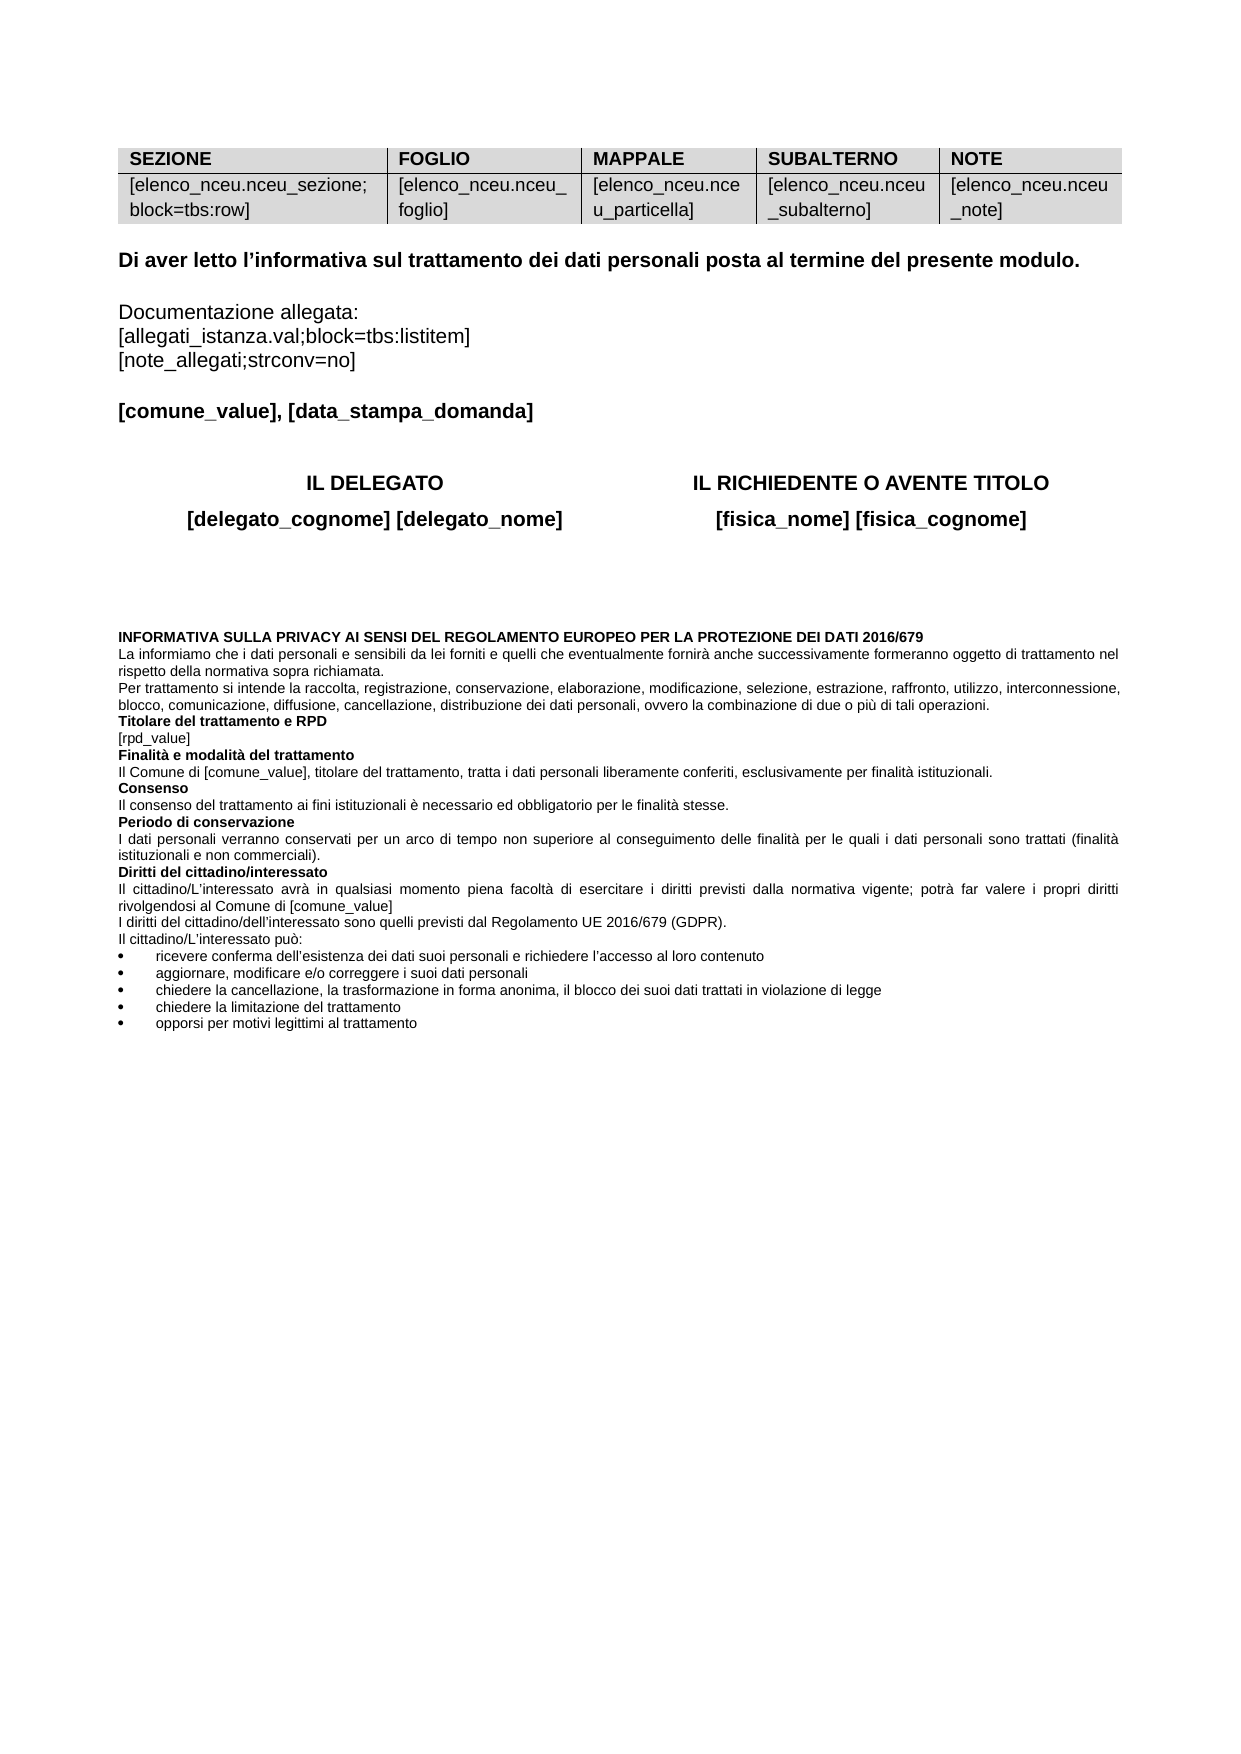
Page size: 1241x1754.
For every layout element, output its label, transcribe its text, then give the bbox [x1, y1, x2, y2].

list chiedere la limitazione del trattamento [118, 998, 1122, 1015]
list aggiornare, modificare e/o correggere i suoi dati personali [118, 964, 1122, 981]
list opporsi per motivi legittimi al trattamento [118, 1015, 1122, 1032]
text Periodo di conservazione [118, 813, 1122, 830]
table_header IL DELEGATO [delegato_cognome] [delegato_nome] [129, 471, 620, 579]
table_header SEZIONE [118, 148, 387, 173]
table_header IL RICHIEDENTE O AVENTE TITOLO [fisica_nome] [fisica_cognome] [620, 471, 1122, 579]
text Diritti del cittadino/interessato [118, 864, 1122, 881]
table_cell [elenco_nceu.nceu_subalterno] [757, 174, 939, 224]
text Titolare del trattamento e RPD [118, 713, 1122, 730]
text I diritti del cittadino/dell’interessato sono quelli previsti dal Regolamento UE 2016/679 (GDPR). [118, 914, 1122, 931]
list chiedere la cancellazione, la trasformazione in forma anonima, il blocco dei suoi dati trattati in violazione di legge [118, 981, 1122, 998]
text Il Comune di [comune_value], titolare del trattamento, tratta i dati personali liberamente conferiti, esclusivamente per finalità istituzionali. [118, 763, 1122, 780]
table_cell [elenco_nceu.nceu_note] [940, 174, 1122, 224]
text Consenso [118, 780, 1122, 797]
table_cell [elenco_nceu.nceu_particella] [582, 174, 756, 224]
text [comune_value], [data_stampa_domanda] [118, 399, 1122, 423]
text Il cittadino/L’interessato avrà in qualsiasi momento piena facoltà di esercitare i diritti previsti dalla normativa vigente; potrà far valere i propri diritti rivolgendosi al Comune di [comune_value] [118, 881, 1122, 914]
text Il consenso del trattamento ai fini istituzionali è necessario ed obbligatorio per le finalità stesse. [118, 797, 1122, 813]
text [note_allegati;strconv=no] [118, 348, 1122, 372]
text INFORMATIVA SULLA PRIVACY AI SENSI DEL REGOLAMENTO EUROPEO PER LA PROTEZIONE DEI DATI 2016/679 [118, 629, 1122, 646]
table_header SUBALTERNO [757, 148, 939, 173]
text Documentazione allegata: [118, 300, 1122, 324]
text [allegati_istanza.val;block=tbs:listitem] [118, 324, 1122, 348]
text [rpd_value] [118, 730, 1122, 746]
text I dati personali verranno conservati per un arco di tempo non superiore al conseguimento delle finalità per le quali i dati personali sono trattati (finalità istituzionali e non commerciali). [118, 830, 1122, 864]
table_header FOGLIO [388, 148, 581, 173]
table_cell [elenco_nceu.nceu_sezione;block=tbs:row] [118, 174, 387, 224]
text Per trattamento si intende la raccolta, registrazione, conservazione, elaborazione, modificazione, selezione, estrazione, raffronto, utilizzo, interconnessione, blocco, comunicazione, diffusione, cancellazione, distribuzione dei dati personali, ovvero la combinazione di due o più di tali operazioni. [118, 679, 1122, 713]
text Il cittadino/L’interessato può: [118, 931, 1122, 948]
table_cell [elenco_nceu.nceu_foglio] [388, 174, 581, 224]
text La informiamo che i dati personali e sensibili da lei forniti e quelli che eventualmente fornirà anche successivamente formeranno oggetto di trattamento nel rispetto della normativa sopra richiamata. [118, 646, 1122, 679]
table_header NOTE [940, 148, 1122, 173]
text Finalità e modalità del trattamento [118, 746, 1122, 763]
list ricevere conferma dell’esistenza dei dati suoi personali e richiedere l’accesso al loro contenuto [118, 948, 1122, 964]
table_header MAPPALE [582, 148, 756, 173]
text Di aver letto l’informativa sul trattamento dei dati personali posta al termine del presente modulo. [118, 248, 1122, 272]
